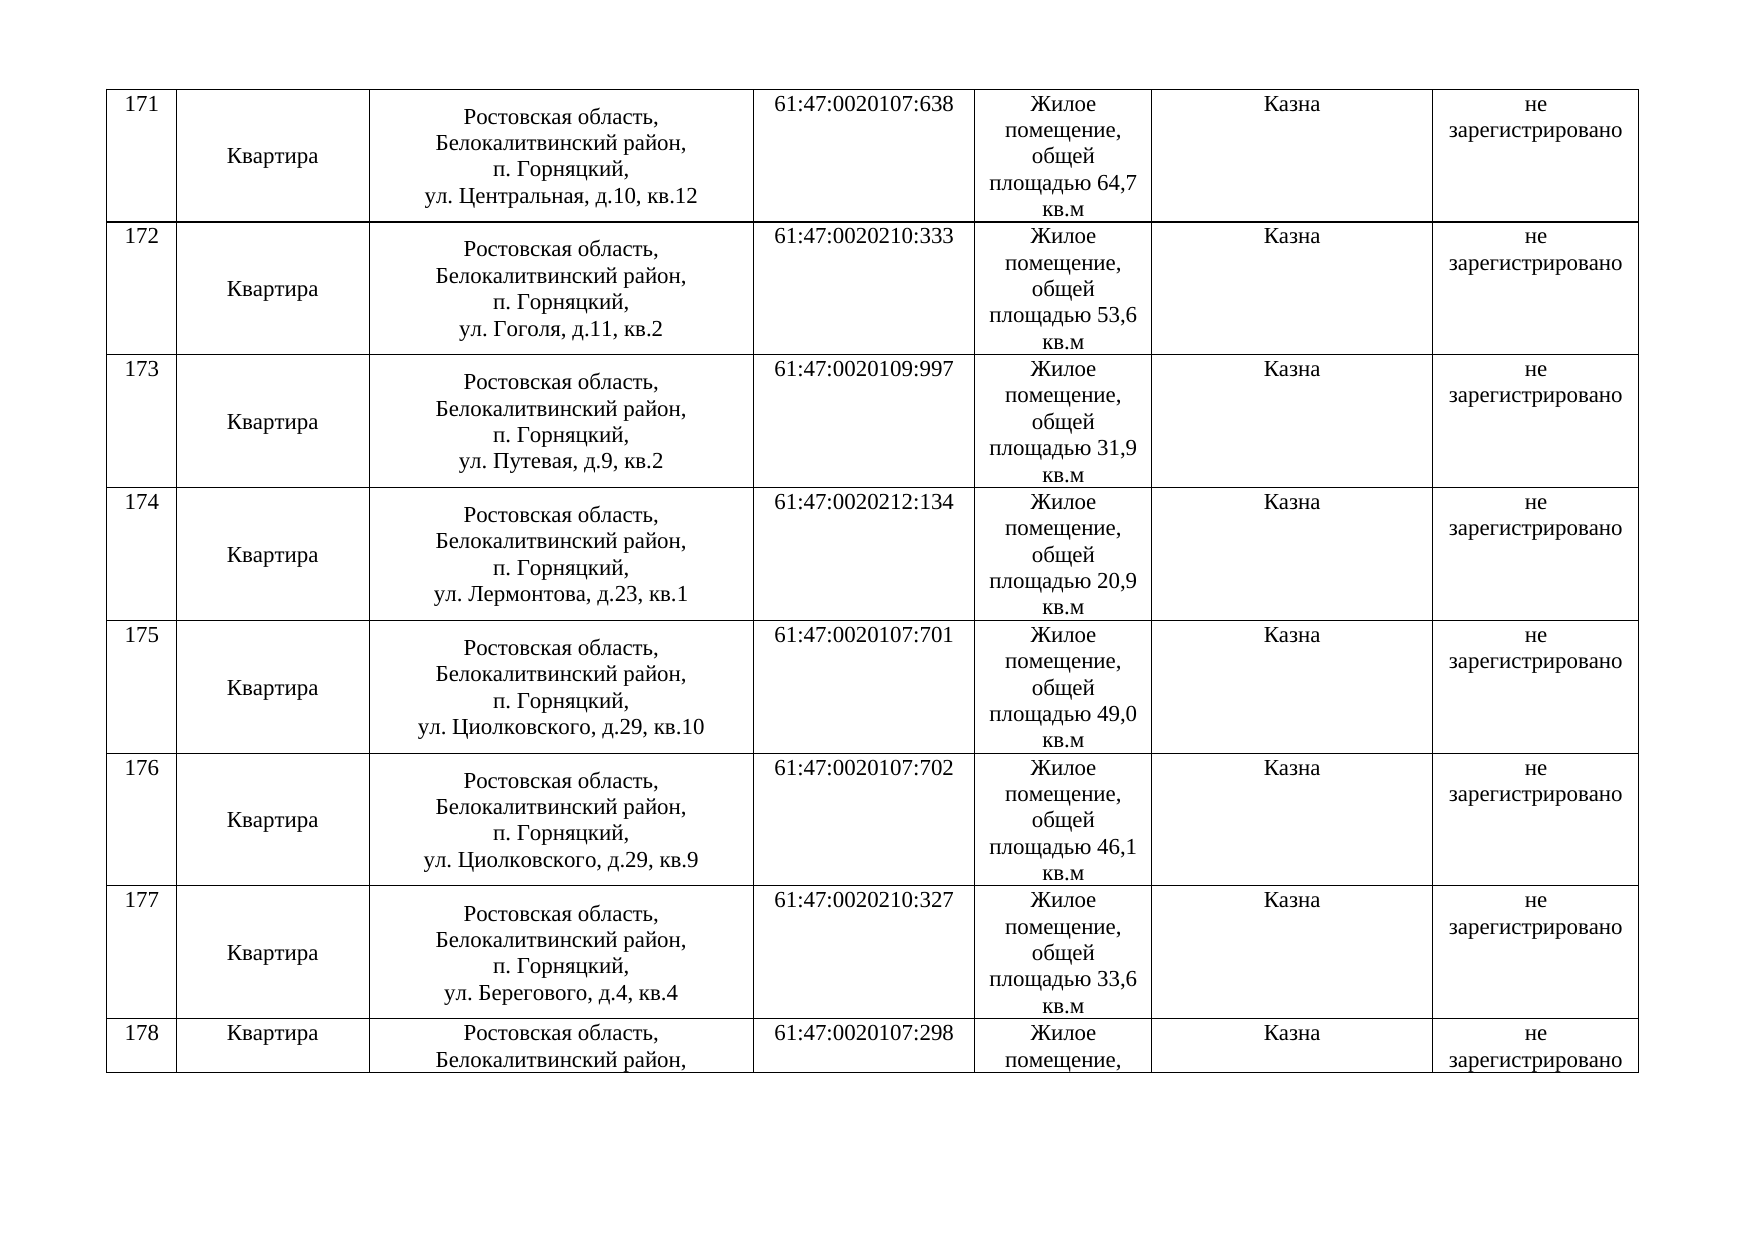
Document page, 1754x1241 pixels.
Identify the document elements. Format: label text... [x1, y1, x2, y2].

table_cell не зарегистрировано [1433, 223, 1638, 354]
table_cell не зарегистрировано [1433, 355, 1638, 487]
table_cell Ростовская область, Белокалитвинский район, п. Горняцкий, ул. Гоголя, д.11, кв.2 [370, 223, 753, 354]
table_cell Жилое помещение, общей площадью 49,0 кв.м [975, 621, 1151, 753]
table_cell не зарегистрировано [1433, 754, 1638, 885]
table_cell 178 [107, 1019, 176, 1072]
table_cell Квартира [177, 223, 369, 354]
table_cell Казна [1152, 223, 1432, 354]
table_cell 61:47:0020107:702 [754, 754, 974, 885]
table_cell Жилое помещение, общей площадью 53,6 кв.м [975, 223, 1151, 354]
table_cell 173 [107, 355, 176, 487]
table_cell 176 [107, 754, 176, 885]
table_cell Ростовская область, Белокалитвинский район, п. Горняцкий, ул. Циолковского, д.29, кв.10 [370, 621, 753, 753]
table_cell не зарегистрировано [1433, 1019, 1638, 1072]
table_cell не зарегистрировано [1433, 90, 1638, 221]
table_cell 61:47:0020210:327 [754, 886, 974, 1018]
table_cell Жилое помещение, общей площадью 20,9 кв.м [975, 488, 1151, 620]
table_cell Квартира [177, 90, 369, 221]
table_cell Казна [1152, 488, 1432, 620]
table_cell Ростовская область, Белокалитвинский район, п. Горняцкий, ул. Центральная, д.10, кв.12 [370, 90, 753, 221]
table_cell Квартира [177, 1019, 369, 1072]
table_cell Жилое помещение, общей площадью 31,9 кв.м [975, 355, 1151, 487]
table_cell 61:47:0020212:134 [754, 488, 974, 620]
table_cell Ростовская область, Белокалитвинский район, п. Горняцкий, ул. Циолковского, д.29, кв.9 [370, 754, 753, 885]
table_cell 174 [107, 488, 176, 620]
table_cell 171 [107, 90, 176, 221]
table_cell 61:47:0020107:298 [754, 1019, 974, 1072]
table_cell Жилое помещение, общей площадью 46,1 кв.м [975, 754, 1151, 885]
table_cell Казна [1152, 90, 1432, 221]
table_cell Квартира [177, 886, 369, 1018]
table_cell Ростовская область, Белокалитвинский район, п. Горняцкий, ул. Путевая, д.9, кв.2 [370, 355, 753, 487]
table_cell Казна [1152, 355, 1432, 487]
table_cell Казна [1152, 1019, 1432, 1072]
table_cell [975, 1019, 1151, 1072]
table_cell Казна [1152, 621, 1432, 753]
table_cell Квартира [177, 355, 369, 487]
table_cell Жилое помещение, общей площадью 33,6 кв.м [975, 886, 1151, 1018]
table_cell Ростовская область, Белокалитвинский район, п. Горняцкий, ул. Берегового, д.4, кв.4 [370, 886, 753, 1018]
table_cell Жилое помещение, общей площадью 64,7 кв.м [975, 90, 1151, 221]
table_cell Казна [1152, 886, 1432, 1018]
table_cell не зарегистрировано [1433, 621, 1638, 753]
table_cell Квартира [177, 754, 369, 885]
table_cell Квартира [177, 488, 369, 620]
table_cell 177 [107, 886, 176, 1018]
table_cell Казна [1152, 754, 1432, 885]
table_cell 61:47:0020107:701 [754, 621, 974, 753]
table_cell 175 [107, 621, 176, 753]
table_cell 61:47:0020210:333 [754, 223, 974, 354]
table_cell 61:47:0020109:997 [754, 355, 974, 487]
table_cell 61:47:0020107:638 [754, 90, 974, 221]
table_cell не зарегистрировано [1433, 886, 1638, 1018]
table_cell 172 [107, 223, 176, 354]
table_cell Ростовская область, Белокалитвинский район, п. Горняцкий, ул. Лермонтова, д.23, кв.1 [370, 488, 753, 620]
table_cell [370, 1019, 753, 1072]
table_cell не зарегистрировано [1433, 488, 1638, 620]
table_cell Квартира [177, 621, 369, 753]
